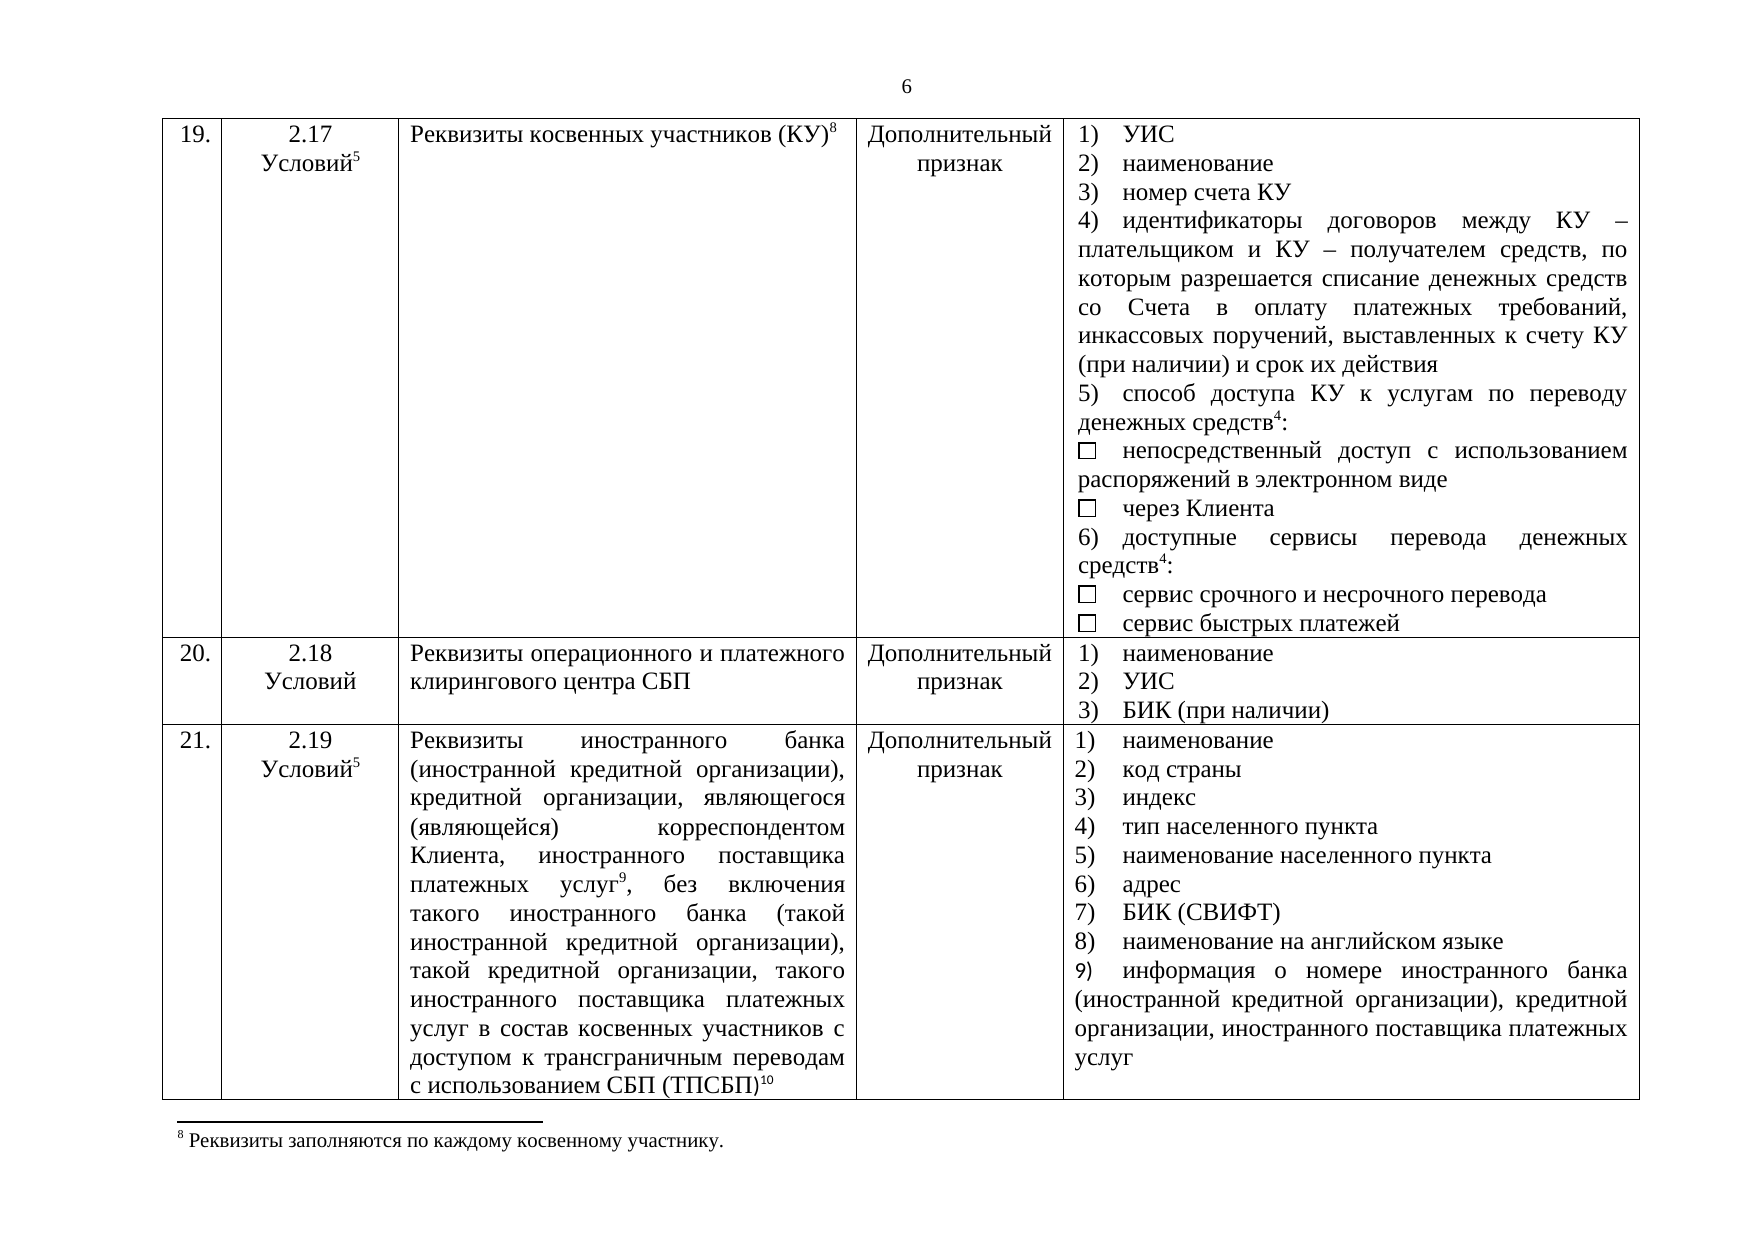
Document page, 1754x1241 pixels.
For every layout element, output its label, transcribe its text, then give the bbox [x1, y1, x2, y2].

table_cell Реквизиты косвенных участников (КУ) [399, 119, 856, 637]
picture [1078, 499, 1096, 517]
table_cell 2.19 Условий5 [222, 725, 398, 1099]
table_cell Реквизиты иностранного банка (иностранной кредитной организации), кредитной организации, являющегося (являющейся) корреспондентом Клиента, иностранного поставщика платежных услуг, без включения такого иностранного банка (такой иностранной кредитной организации), такой кредитной организации, такого иностранного поставщика платежных услуг в состав косвенных участников с доступом к трансграничным переводам с использованием СБП (ТПСБП) [399, 725, 856, 1099]
picture [1078, 585, 1096, 603]
table_cell Реквизиты операционного и платежного клирингового центра СБП [399, 638, 856, 724]
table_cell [857, 725, 1063, 1099]
picture [1078, 442, 1096, 459]
table_cell УИС наименование номер счета КУ идентификаторы договоров между КУ – плательщиком и КУ – получателем средств, по которым разрешается списание денежных средств со Счета в оплату платежных требований, инкассовых поручений, выставленных к счету КУ (при наличии) и срок их действия способ доступа КУ к услугам по переводу денежных средств4: непосредственный доступ с использованием распоряжений в электронном виде через Клиента доступные сервисы перевода денежных средств4: сервис срочного и несрочного перевода сервис быстрых платежей [1064, 119, 1639, 637]
table_cell наименование код страны индекс тип населенного пункта наименование населенного пункта адрес БИК (СВИФТ) наименование на английском языке информация о номере иностранного банка (иностранной кредитной организации), кредитной организации, иностранного поставщика платежных услуг [1064, 725, 1639, 1099]
table_cell [163, 725, 221, 1099]
table_cell Дополнительный признак [857, 638, 1063, 724]
table_cell [163, 119, 221, 637]
table_cell [163, 638, 221, 724]
table_cell 2.18 Условий [222, 638, 398, 724]
picture [1078, 614, 1096, 632]
table_cell Дополнительный признак [857, 119, 1063, 637]
table_cell наименование УИС БИК (при наличии) [1064, 638, 1639, 724]
table_cell 2.17 Условий5 [222, 119, 398, 637]
